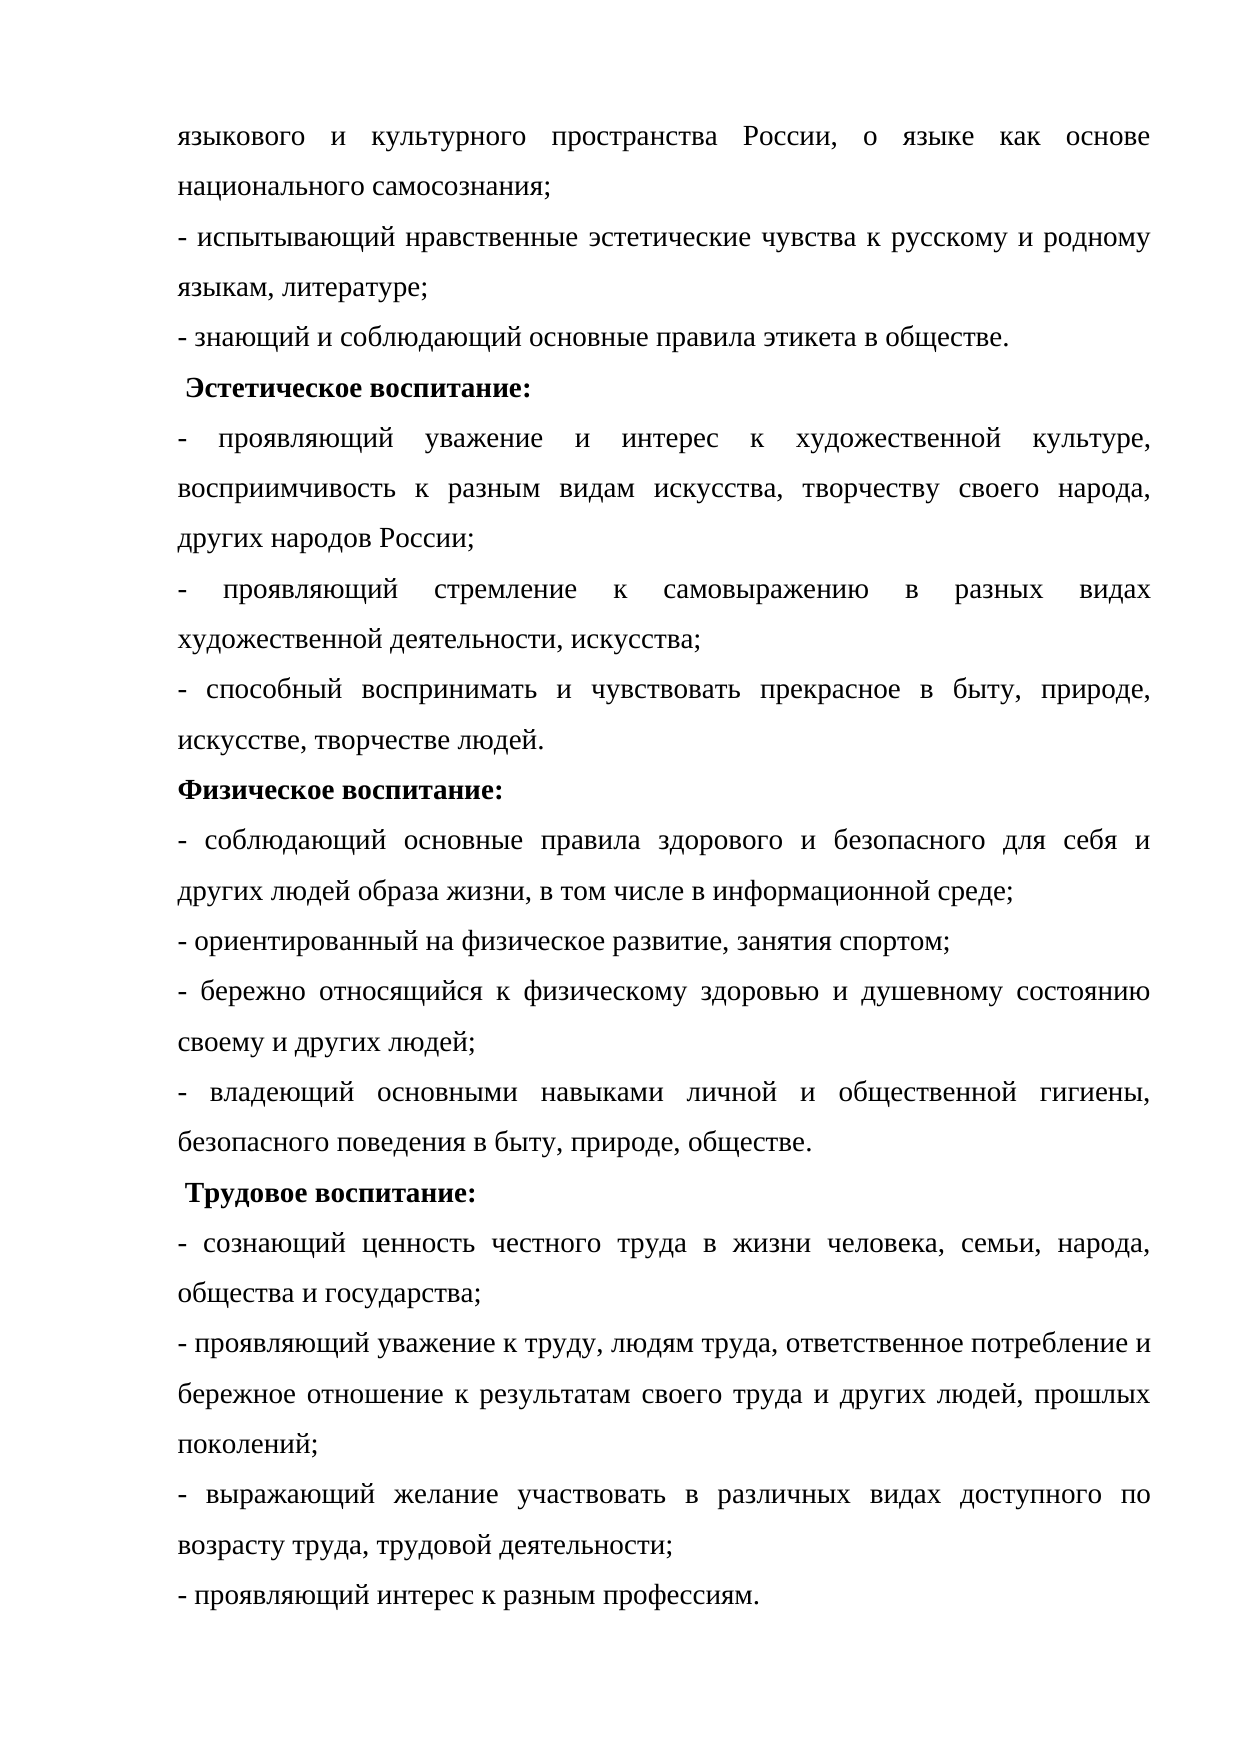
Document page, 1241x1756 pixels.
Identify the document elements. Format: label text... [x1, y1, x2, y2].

subtitle Эстетическое воспитание: [177, 370, 1152, 403]
subtitle Физическое воспитание: [177, 772, 1152, 806]
subtitle - выражающий желание участвовать в различных видах доступного по возрасту труда, трудовой деятельности; [177, 1477, 1152, 1560]
subtitle - ориентированный на физическое развитие, занятия спортом; [177, 923, 1152, 957]
subtitle - проявляющий уважение и интерес к художественной культуре, восприимчивость к разным видам искусства, творчеству своего народа, других народов России; [177, 420, 1152, 554]
subtitle - испытывающий нравственные эстетические чувства к русскому и родному языкам, литературе; [177, 219, 1152, 303]
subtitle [177, 118, 1152, 202]
subtitle - проявляющий интерес к разным профессиям. [177, 1577, 1152, 1611]
subtitle - способный воспринимать и чувствовать прекрасное в быту, природе, искусстве, творчестве людей. [177, 672, 1152, 755]
subtitle Трудовое воспитание: [177, 1175, 1152, 1208]
subtitle - знающий и соблюдающий основные правила этикета в обществе. [177, 319, 1152, 353]
subtitle - проявляющий стремление к самовыражению в разных видах художественной деятельности, искусства; [177, 571, 1152, 655]
subtitle - сознающий ценность честного труда в жизни человека, семьи, народа, общества и государства; [177, 1225, 1152, 1309]
subtitle - соблюдающий основные правила здорового и безопасного для себя и других людей образа жизни, в том числе в информационной среде; [177, 822, 1152, 906]
subtitle - владеющий основными навыками личной и общественной гигиены, безопасного поведения в быту, природе, обществе. [177, 1074, 1152, 1158]
subtitle - бережно относящийся к физическому здоровью и душевному состоянию своему и других людей; [177, 973, 1152, 1057]
subtitle - проявляющий уважение к труду, людям труда, ответственное потребление и бережное отношение к результатам своего труда и других людей, прошлых поколений; [177, 1326, 1152, 1460]
